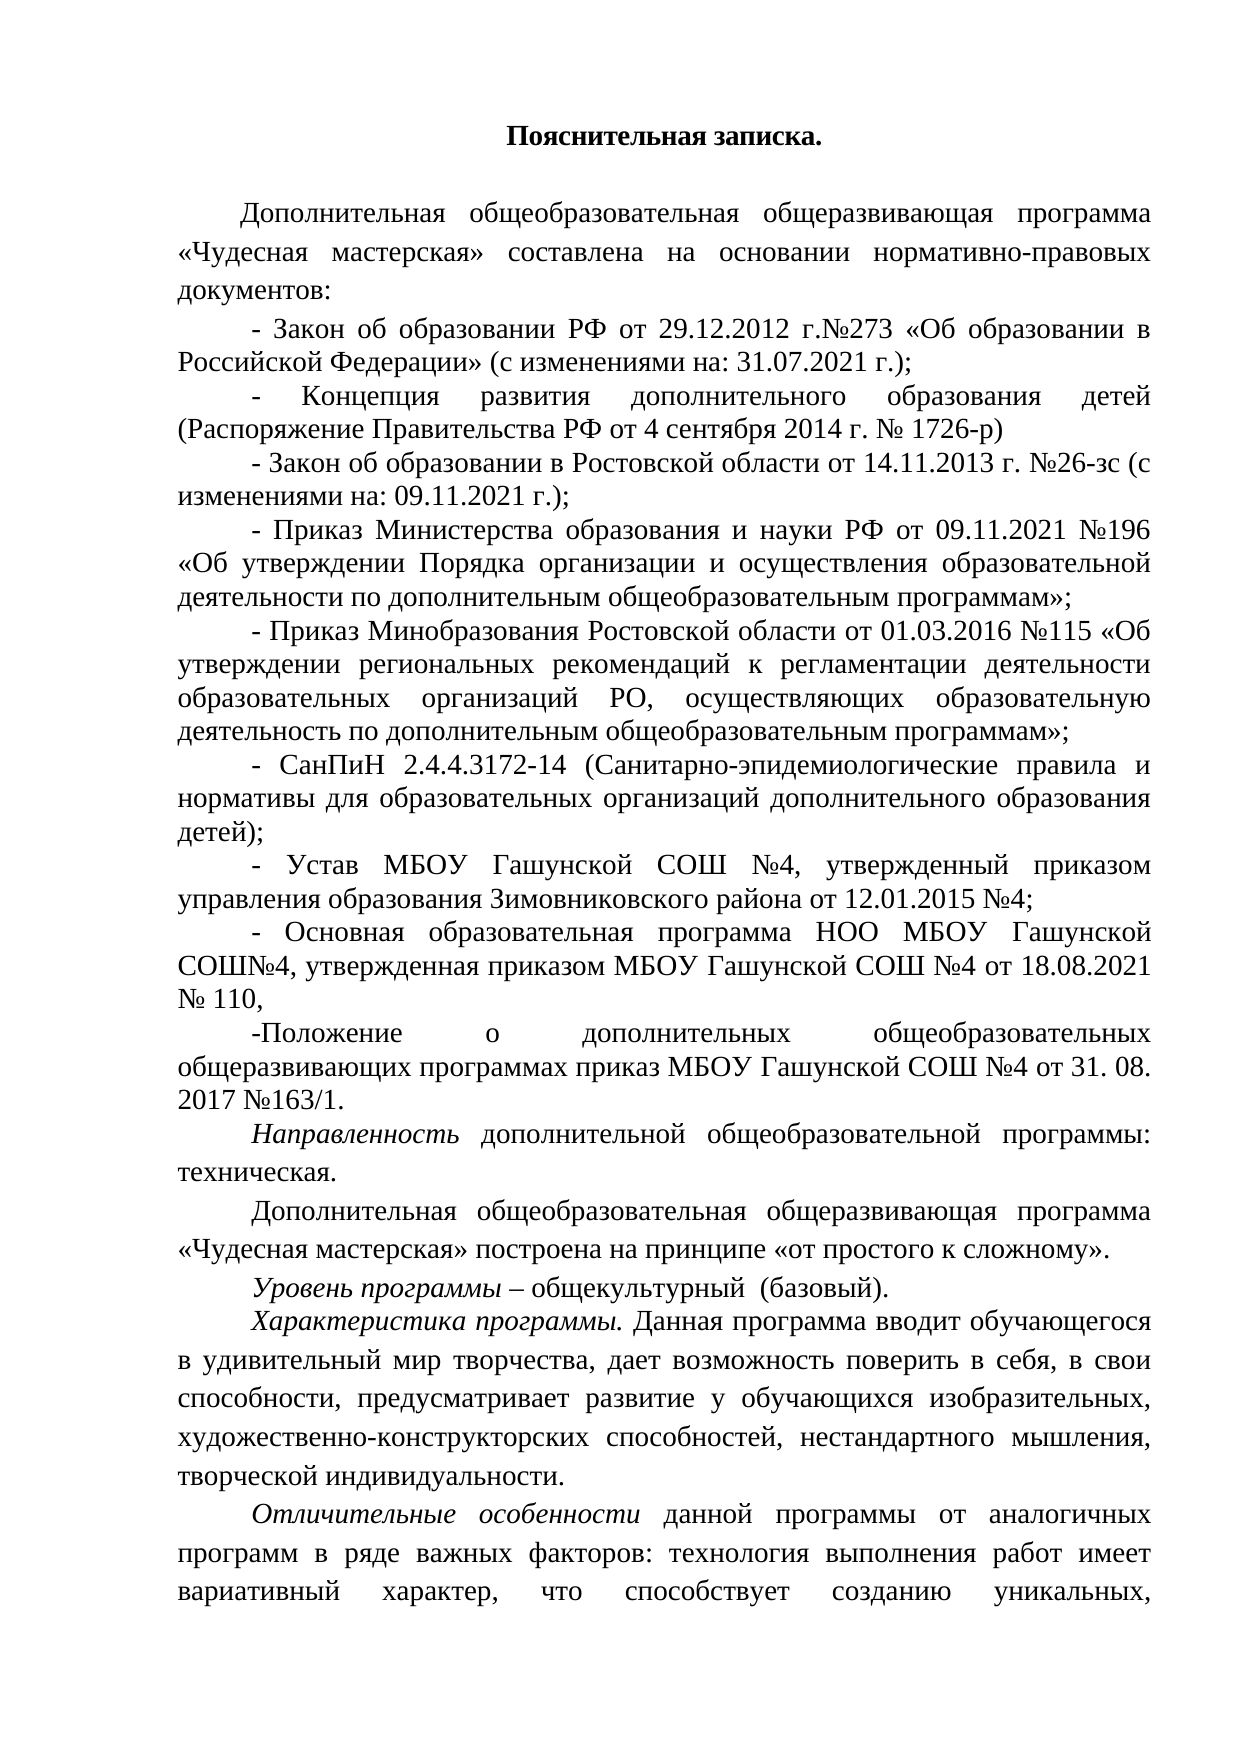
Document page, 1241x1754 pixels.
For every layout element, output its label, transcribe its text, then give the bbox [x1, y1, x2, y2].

text Уровень программы – общекультурный (базовый). [177, 1270, 1152, 1303]
text - Основная образовательная программа НОО МБОУ Гашунской СОШ№4, утвержденная приказом МБОУ Гашунской СОШ №4 от 18.08.2021 № 110, [177, 914, 1152, 1015]
text -Положение о дополнительных общеобразовательных общеразвивающих программах приказ МБОУ Гашунской СОШ №4 от 31. 08. 2017 №163/1. [177, 1015, 1152, 1116]
text - Закон об образовании РФ от 29.12.2012 г.№273 «Об образовании в Российской Федерации» (с изменениями на: 31.07.2021 г.); [177, 311, 1152, 378]
text Пояснительная записка. [177, 118, 1152, 152]
text Дополнительная общеобразовательная общеразвивающая программа «Чудесная мастерская» построена на принципе «от простого к сложному». [177, 1193, 1152, 1265]
text - СанПиН 2.4.4.3172-14 (Санитарно-эпидемиологические правила и нормативы для образовательных организаций дополнительного образования детей); [177, 747, 1152, 847]
text - Концепция развития дополнительного образования детей (Распоряжение Правительства РФ от 4 сентября 2014 г. № 1726-р) [177, 378, 1152, 445]
text Направленность дополнительной общеобразовательной программы: техническая. [177, 1116, 1152, 1188]
text - Приказ Минобразования Ростовской области от 01.03.2016 №115 «Об утверждении региональных рекомендаций к регламентации деятельности образовательных организаций РО, осуществляющих образовательную деятельность по дополнительным общеобразовательным программам»; [177, 613, 1152, 747]
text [177, 1496, 1152, 1607]
text - Устав МБОУ Гашунской СОШ №4, утвержденный приказом управления образования Зимовниковского района от 12.01.2015 №4; [177, 847, 1152, 914]
text - Закон об образовании в Ростовской области от 14.11.2013 г. №26-зс (с изменениями на: 09.11.2021 г.); [177, 445, 1152, 512]
text - Приказ Министерства образования и науки РФ от 09.11.2021 №196 «Об утверждении Порядка организации и осуществления образовательной деятельности по дополнительным общеобразовательным программам»; [177, 512, 1152, 613]
text Дополнительная общеобразовательная общеразвивающая программа «Чудесная мастерская» составлена на основании нормативно-правовых документов: [177, 195, 1152, 306]
text Характеристика программы. Данная программа вводит обучающегося в удивительный мир творчества, дает возможность поверить в себя, в свои способности, предусматривает развитие у обучающихся изобразительных, художественно-конструкторских способностей, нестандартного мышления, творческой индивидуальности. [177, 1303, 1152, 1491]
